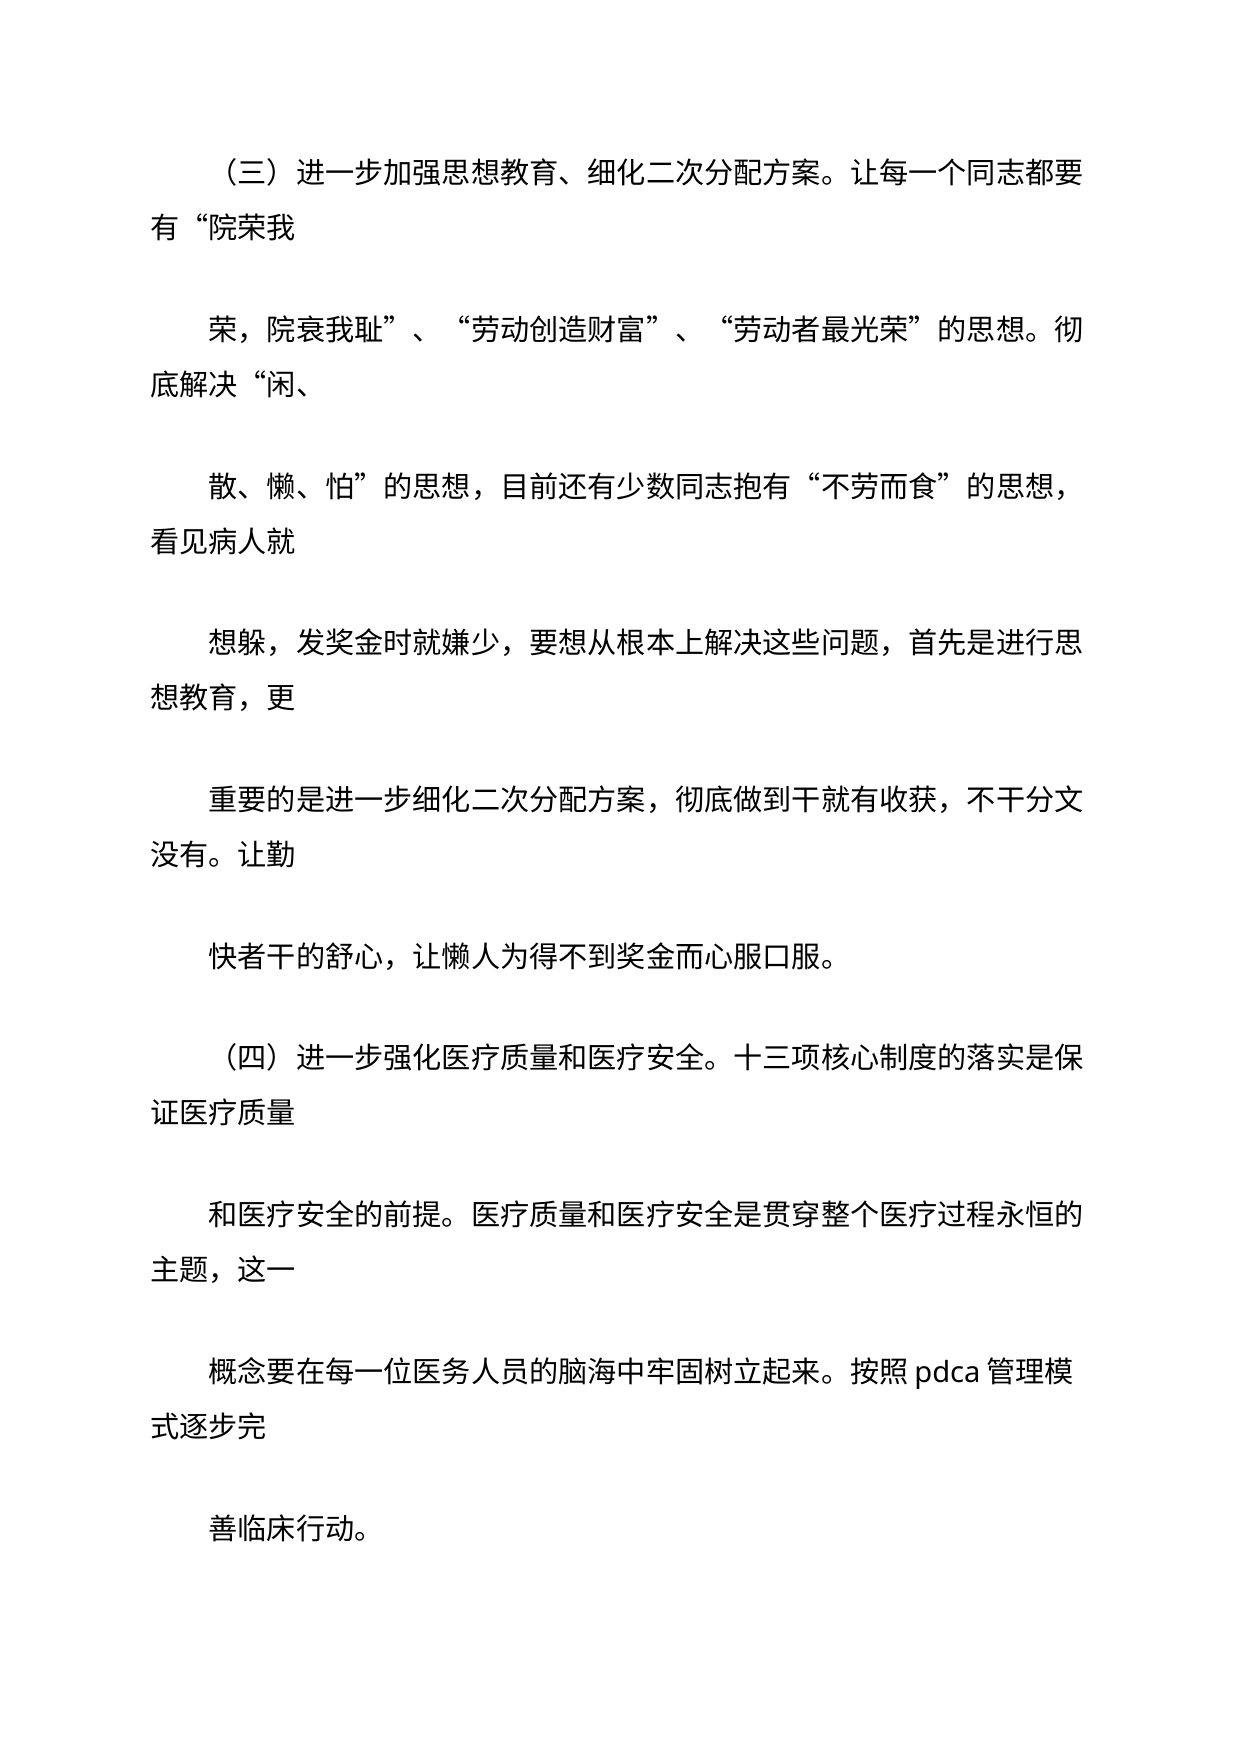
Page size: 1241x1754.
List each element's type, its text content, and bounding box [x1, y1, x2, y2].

text 和医疗安全的前提。医疗质量和医疗安全是贯穿整个医疗过程永恒的主题，这一 [150, 1192, 1090, 1289]
text 想躲，发奖金时就嫌少，要想从根本上解决这些问题，首先是进行思想教育，更 [150, 620, 1090, 717]
text （四）进一步强化医疗质量和医疗安全。十三项核心制度的落实是保证医疗质量 [150, 1035, 1090, 1132]
text （三）进一步加强思想教育、细化二次分配方案。让每一个同志都要有“院荣我 [150, 150, 1090, 247]
text 重要的是进一步细化二次分配方案，彻底做到干就有收获，不干分文没有。让勤 [150, 777, 1090, 874]
text 散、懒、怕”的思想，目前还有少数同志抱有“不劳而食”的思想，看见病人就 [150, 463, 1090, 561]
text 概念要在每一位医务人员的脑海中牢固树立起来。按照pdca管理模式逐步完 [150, 1348, 1090, 1446]
text 荣，院衰我耻”、“劳动创造财富”、“劳动者最光荣”的思想。彻底解决“闲、 [150, 307, 1090, 404]
text 善临床行动。 [150, 1505, 1090, 1547]
text 快者干的舒心，让懒人为得不到奖金而心服口服。 [150, 933, 1090, 976]
